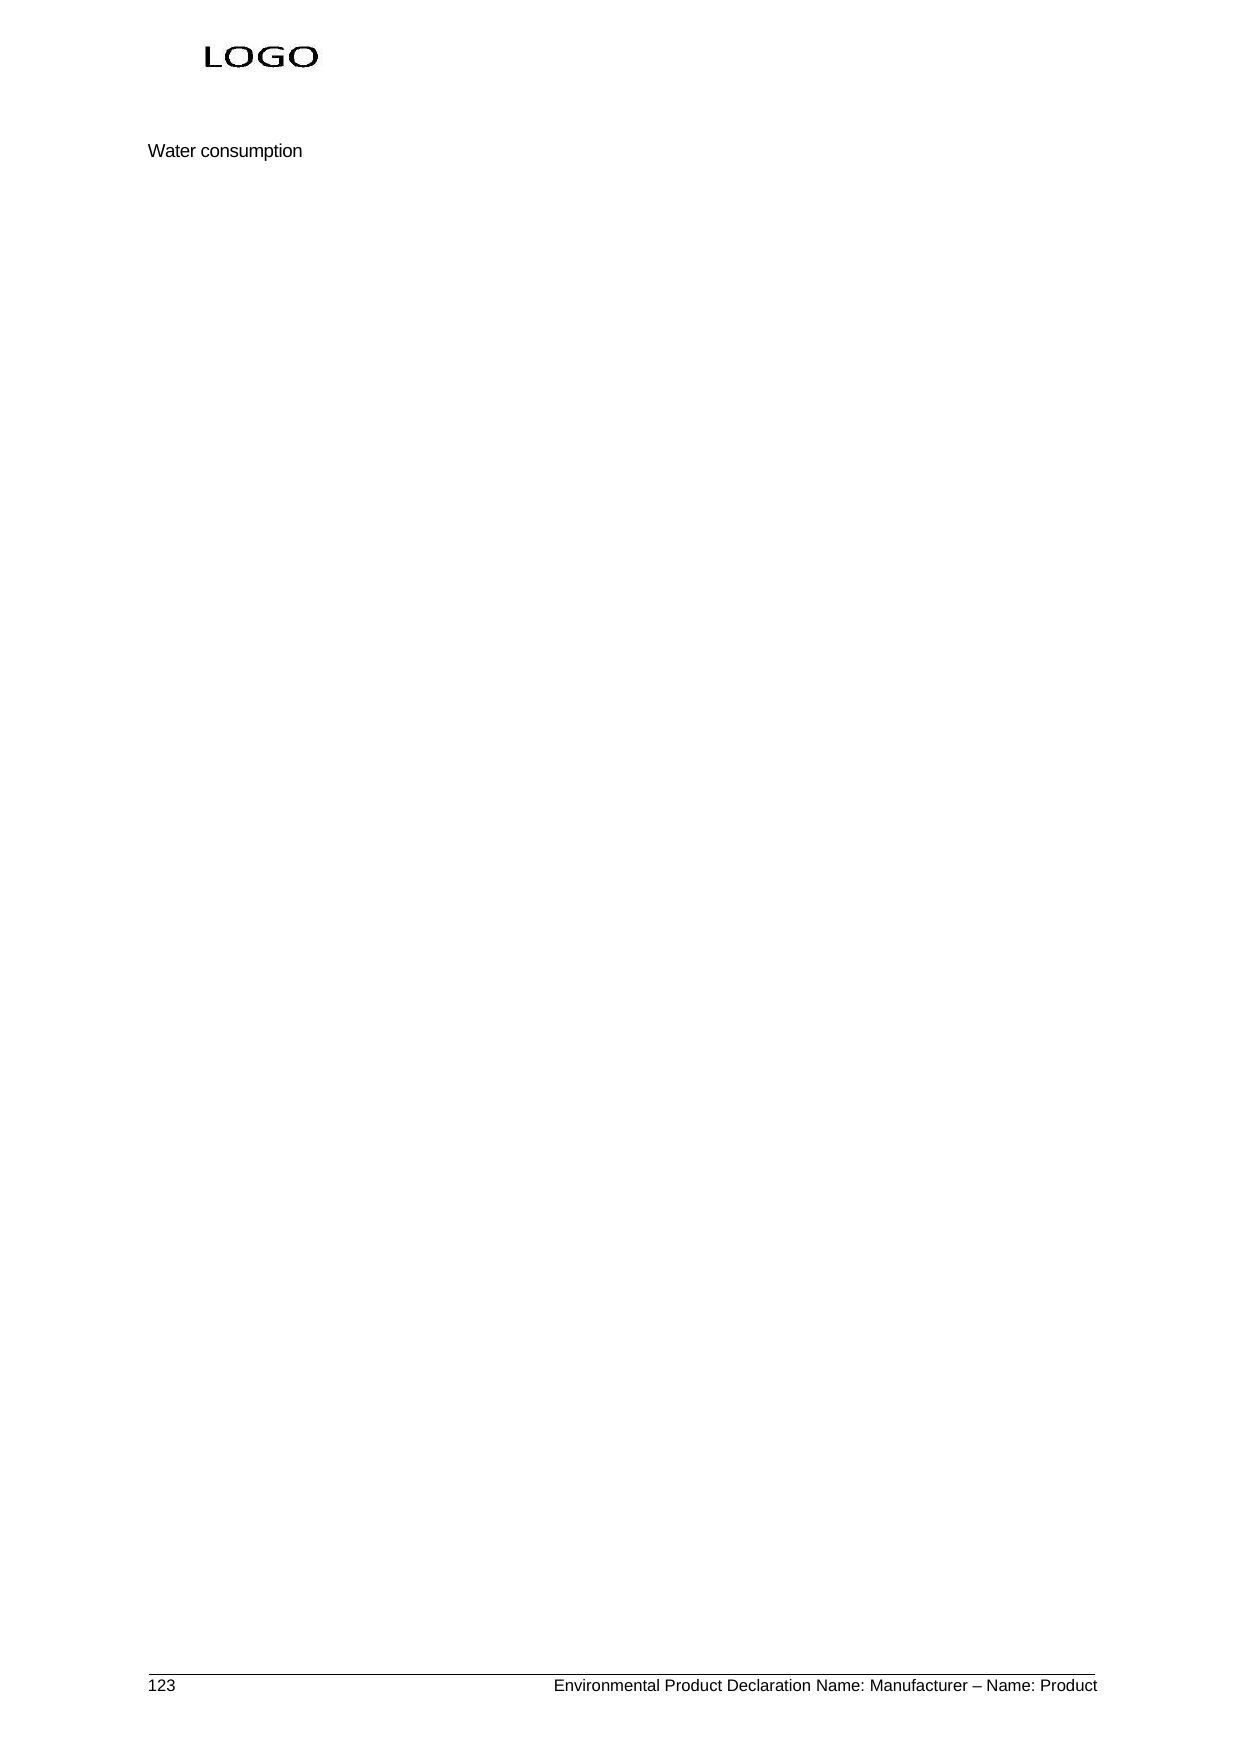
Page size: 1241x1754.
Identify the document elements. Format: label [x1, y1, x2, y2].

picture [148, 13, 623, 102]
